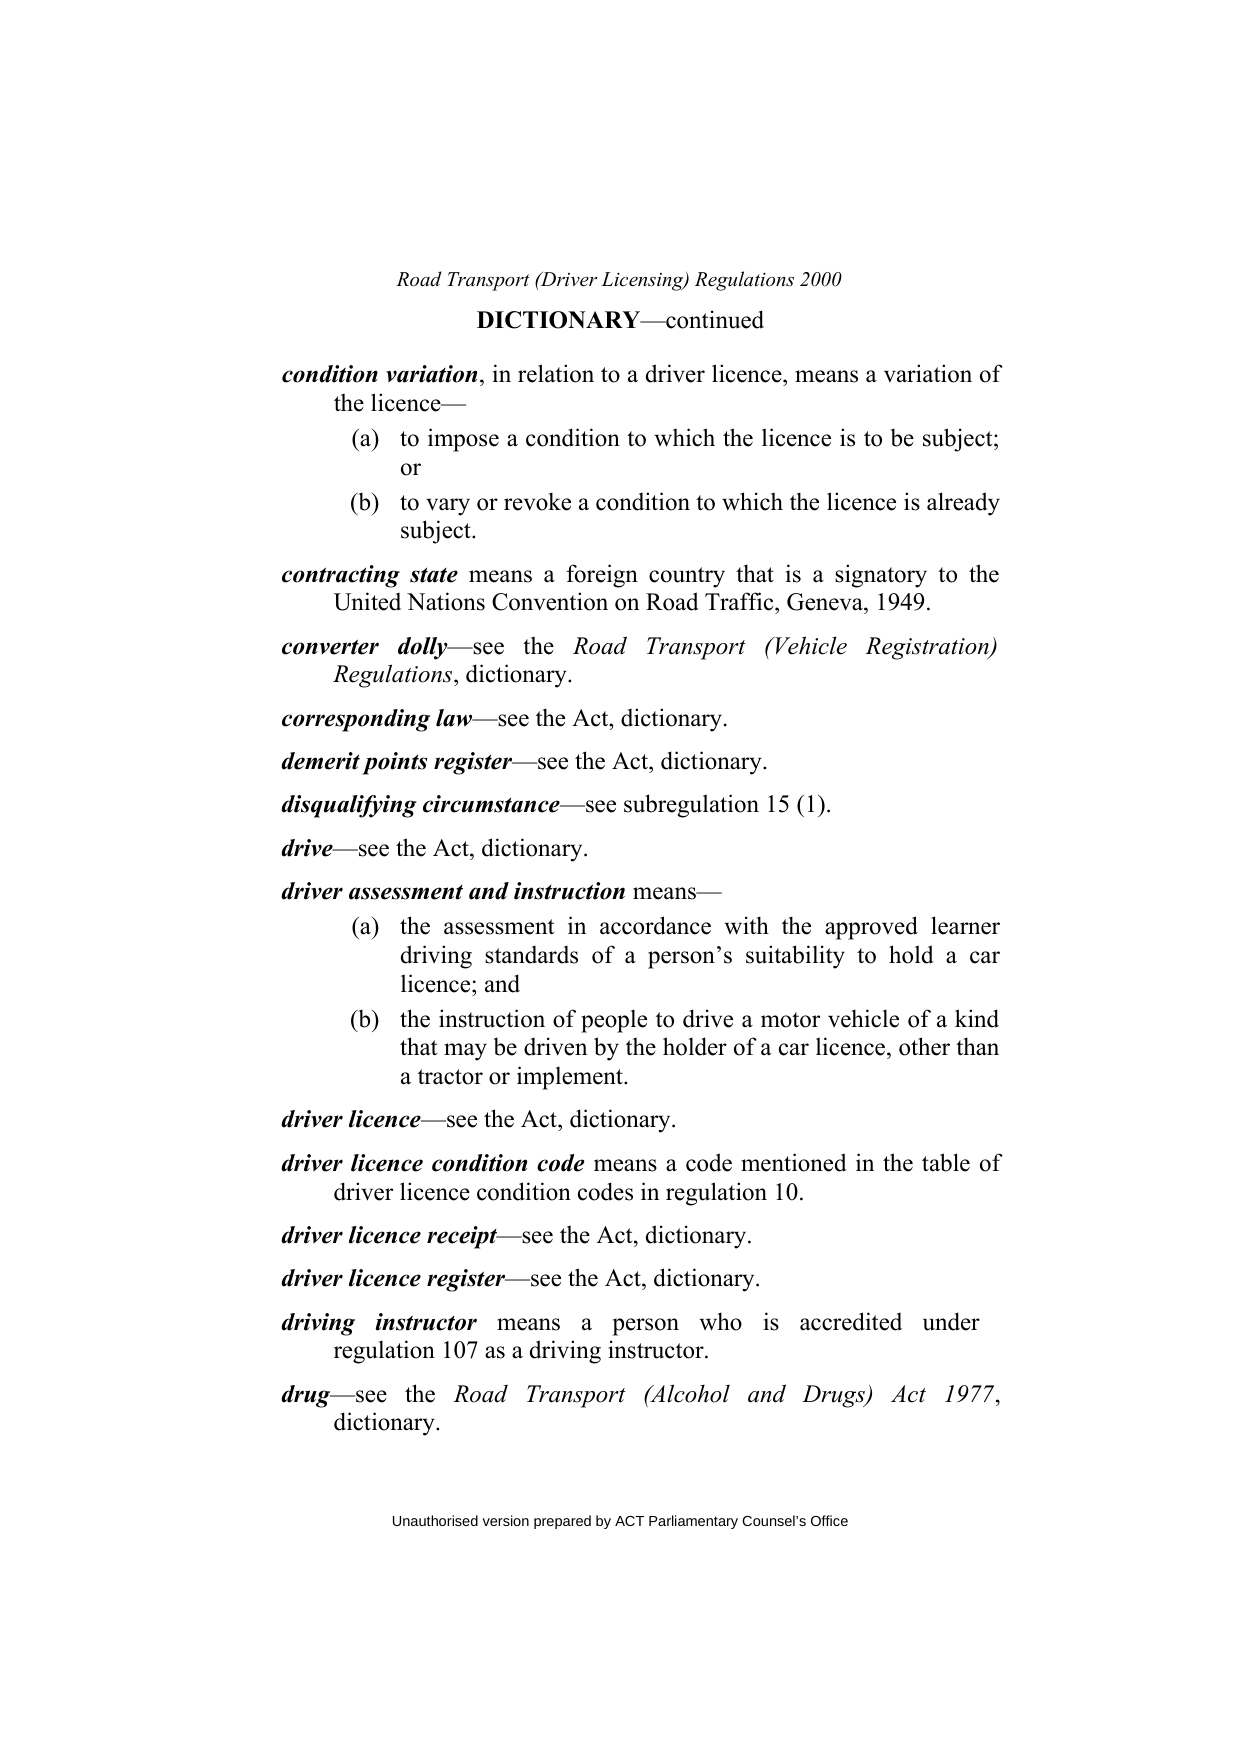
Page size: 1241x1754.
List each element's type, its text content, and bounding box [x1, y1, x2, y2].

text disqualifying circumstance—see subregulation 15 (1). [281, 789, 1001, 818]
text driver licence—see the Act, dictionary. [281, 1104, 1001, 1133]
text driver assessment and instruction means— [281, 876, 1001, 905]
text condition variation, in relation to a driver licence, means a variation of the licence— [282, 359, 1001, 417]
text converter dolly—see the Road Transport (Vehicle Registration) Regulations, dictionary. [281, 631, 1001, 688]
text driver licence receipt—see the Act, dictionary. [281, 1220, 1001, 1249]
text corresponding law—see the Act, dictionary. [281, 703, 1001, 732]
text (b) the instruction of people to drive a motor vehicle of a kind that may be driven by the holder of a car licence, other than a tractor or implement. [239, 1004, 1001, 1090]
text drive—see the Act, dictionary. [281, 833, 1001, 862]
text contracting state means a foreign country that is a signatory to the United Nations Convention on Road Traffic, Geneva, 1949. [281, 559, 1001, 616]
text (a) to impose a condition to which the licence is to be subject; or [239, 423, 1001, 480]
text driver licence condition code means a code mentioned in the table of driver licence condition codes in regulation 10. [281, 1148, 1001, 1205]
text (a) the assessment in accordance with the approved learner driving standards of a person’s suitability to hold a car licence; and [239, 911, 1001, 997]
text driver licence register—see the Act, dictionary. [281, 1263, 1001, 1292]
text demerit points register—see the Act, dictionary. [281, 746, 1001, 775]
text (b) to vary or revoke a condition to which the licence is already subject. [239, 487, 1001, 544]
text drug—see the Road Transport (Alcohol and Drugs) Act 1977, dictionary. [281, 1379, 1001, 1436]
text driving instructor means a person who is accredited under regulation 107 as a driving instructor. [281, 1307, 1001, 1364]
